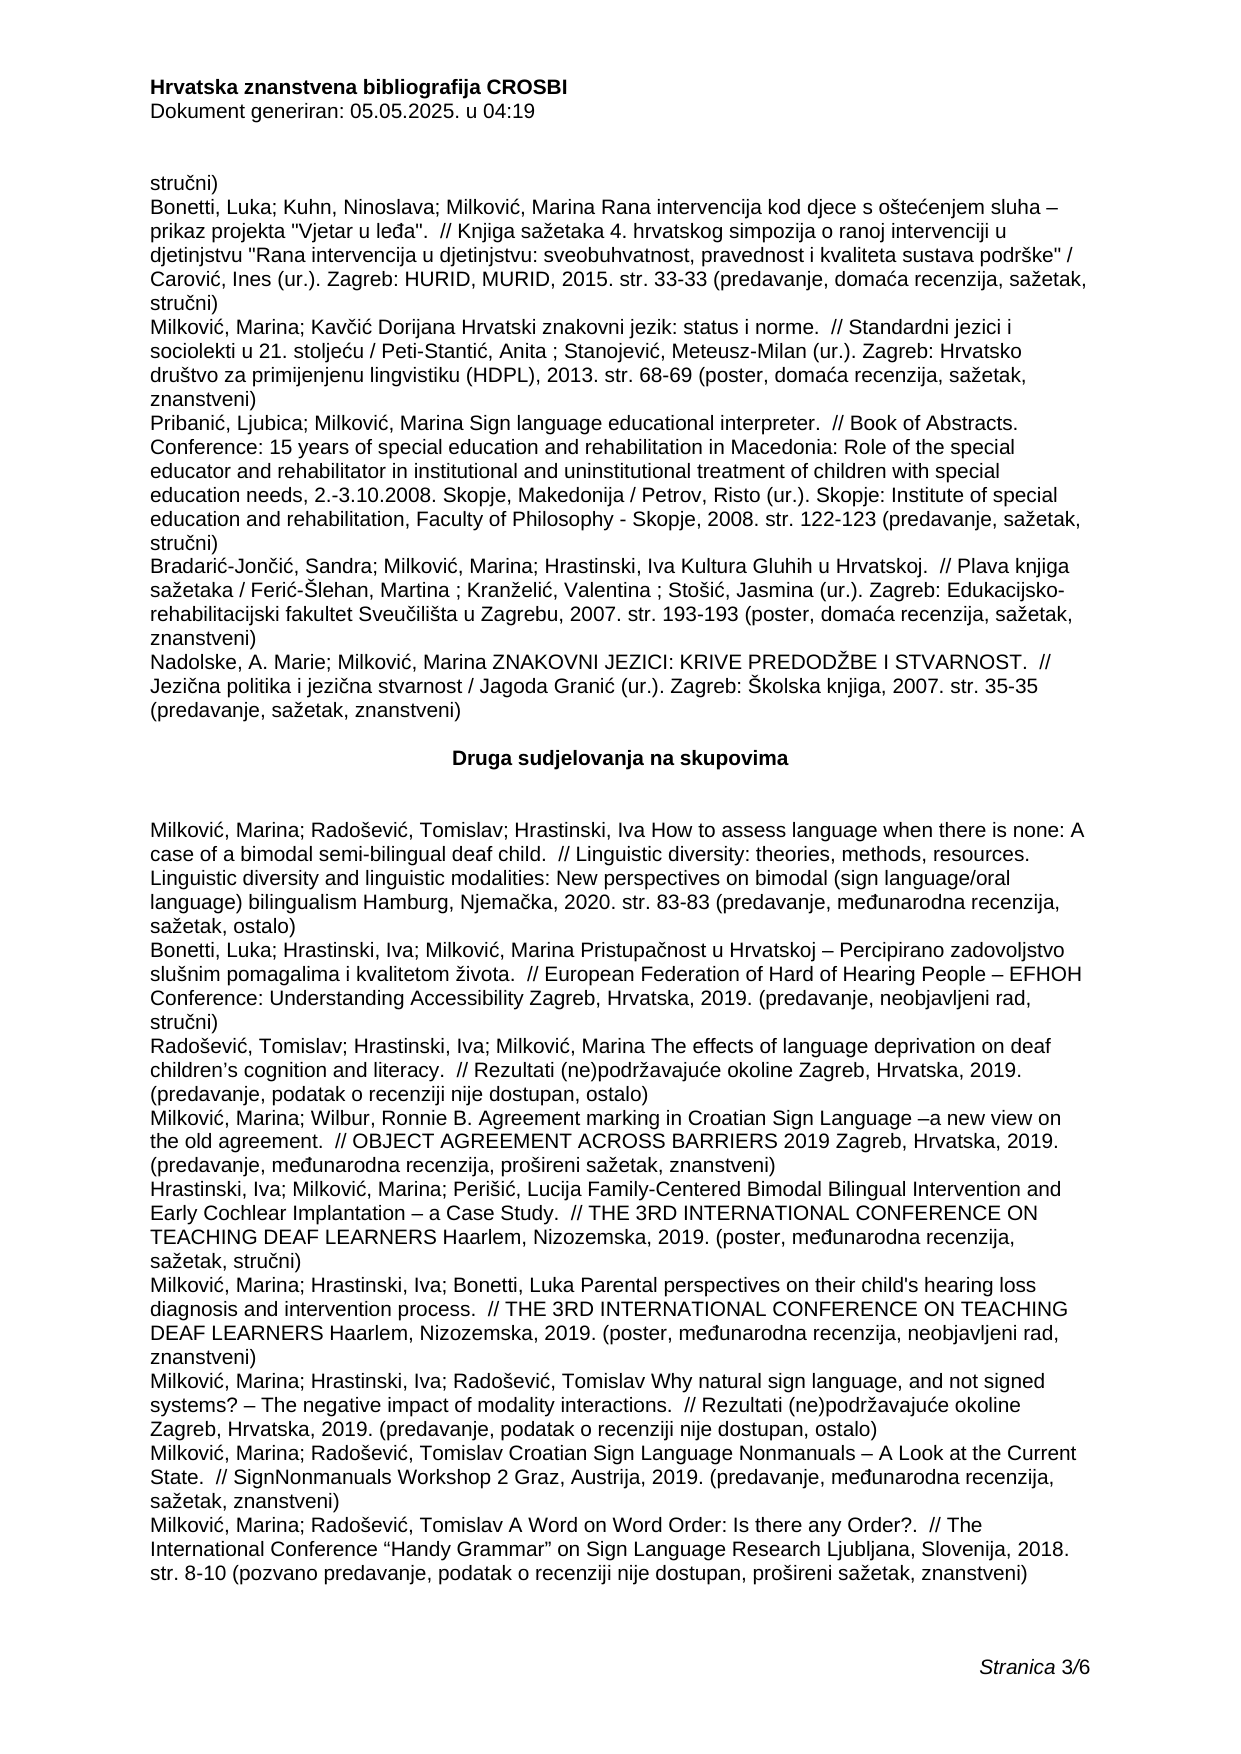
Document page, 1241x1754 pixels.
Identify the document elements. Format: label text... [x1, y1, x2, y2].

text Radošević, Tomislav; Hrastinski, Iva; Milković, Marina [150, 1033, 1090, 1105]
text Milković, Marina; Hrastinski, Iva; Radošević, Tomislav [150, 1369, 1090, 1441]
text Bonetti, Luka; Kuhn, Ninoslava; Milković, Marina [150, 195, 1090, 315]
text Milković, Marina; Wilbur, Ronnie B. [150, 1105, 1090, 1177]
subtitle Druga sudjelovanja na skupovima [150, 746, 1090, 770]
text Milković, Marina; Radošević, Tomislav; Hrastinski, Iva [150, 818, 1090, 938]
text Hrastinski, Iva; Milković, Marina; Perišić, Lucija [150, 1177, 1090, 1273]
text Bonetti, Luka; Hrastinski, Iva; Milković, Marina [150, 938, 1090, 1033]
text Milković, Marina; Radošević, Tomislav [150, 1513, 1090, 1584]
text Bradarić-Jončić, Sandra; Milković, Marina; Hrastinski, Iva [150, 554, 1090, 650]
text Milković, Marina; Radošević, Tomislav [150, 1441, 1090, 1513]
text Nadolske, A. Marie; Milković, Marina [150, 650, 1090, 722]
text Milković, Marina; Hrastinski, Iva; Bonetti, Luka [150, 1273, 1090, 1369]
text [150, 171, 1090, 195]
text Milković, Marina; Kavčić Dorijana [150, 315, 1090, 411]
text Pribanić, Ljubica; Milković, Marina [150, 411, 1090, 554]
